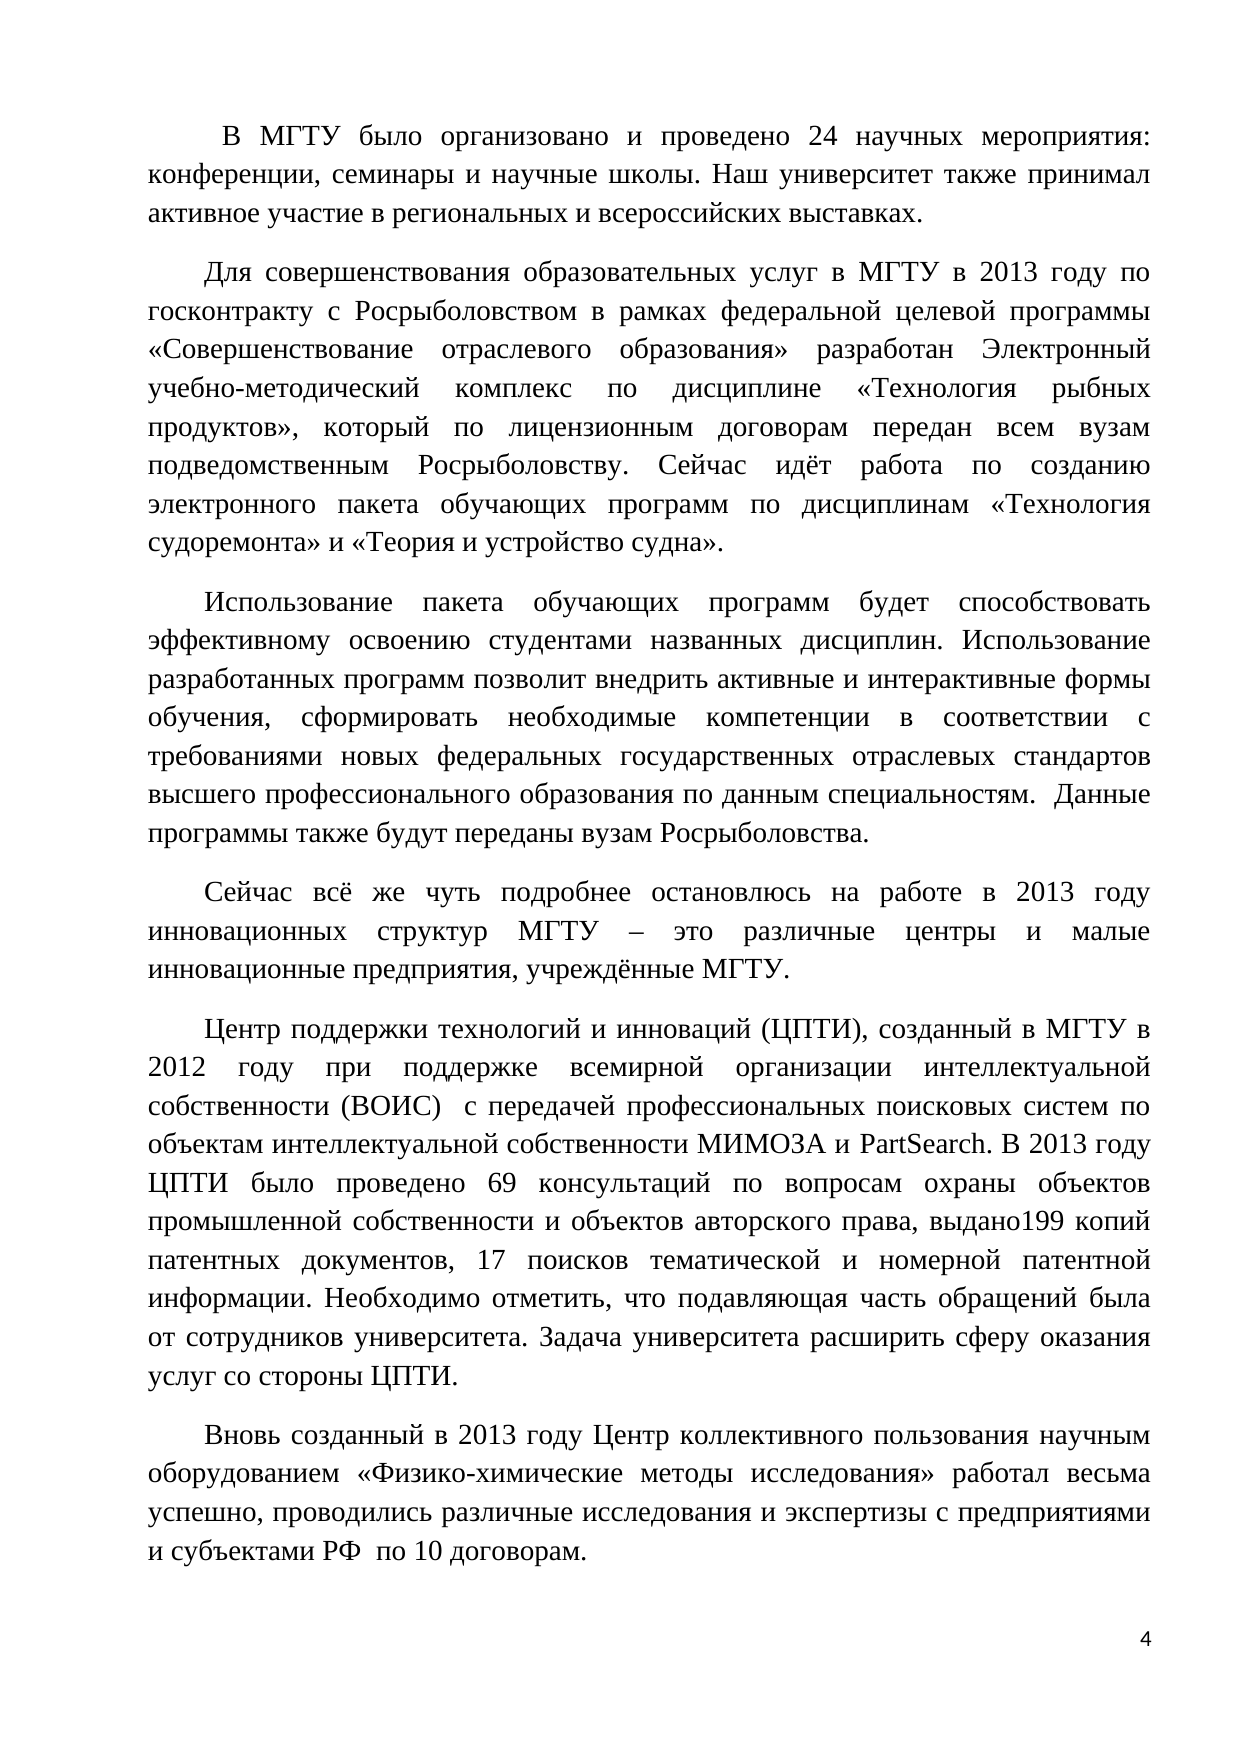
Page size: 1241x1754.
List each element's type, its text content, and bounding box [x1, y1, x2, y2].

text Вновь созданный в 2013 году Центр коллективного пользования научным оборудованием «Физико-химические методы исследования» работал весьма успешно, проводились различные исследования и экспертизы с предприятиями и субъектами РФ по 10 договорам. [148, 1417, 1152, 1566]
text Сейчас всё же чуть подробнее остановлюсь на работе в 2013 году инновационных структур МГТУ – это различные центры и малые инновационные предприятия, учреждённые МГТУ. [148, 874, 1152, 985]
text Использование пакета обучающих программ будет способствовать эффективному освоению студентами названных дисциплин. Использование разработанных программ позволит внедрить активные и интерактивные формы обучения, сформировать необходимые компетенции в соответствии с требованиями новых федеральных государственных отраслевых стандартов высшего профессионального образования по данным специальностям. Данные программы также будут переданы вузам Росрыболовства. [148, 584, 1152, 848]
text Центр поддержки технологий и инноваций (ЦПТИ), созданный в МГТУ в 2012 году при поддержке всемирной организации интеллектуальной собственности (ВОИС) с передачей профессиональных поисковых систем по объектам интеллектуальной собственности МИМОЗА и PartSearch. В 2013 году ЦПТИ было проведено 69 консультаций по вопросам охраны объектов промышленной собственности и объектов авторского права, выдано199 копий патентных документов, 17 поисков тематической и номерной патентной информации. Необходимо отметить, что подавляющая часть обращений была от сотрудников университета. Задача университета расширить сферу оказания услуг со стороны ЦПТИ. [148, 1011, 1152, 1391]
text В МГТУ было организовано и проведено 24 научных мероприятия: конференции, семинары и научные школы. Наш университет также принимал активное участие в региональных и всероссийских выставках. [148, 118, 1152, 229]
text Для совершенствования образовательных услуг в МГТУ в 2013 году по госконтракту с Росрыболовством в рамках федеральной целевой программы «Совершенствование отраслевого образования» разработан Электронный учебно-методический комплекс по дисциплине «Технология рыбных продуктов», который по лицензионным договорам передан всем вузам подведомственным Росрыболовству. Сейчас идёт работа по созданию электронного пакета обучающих программ по дисциплинам «Технология судоремонта» и «Теория и устройство судна». [148, 254, 1152, 558]
